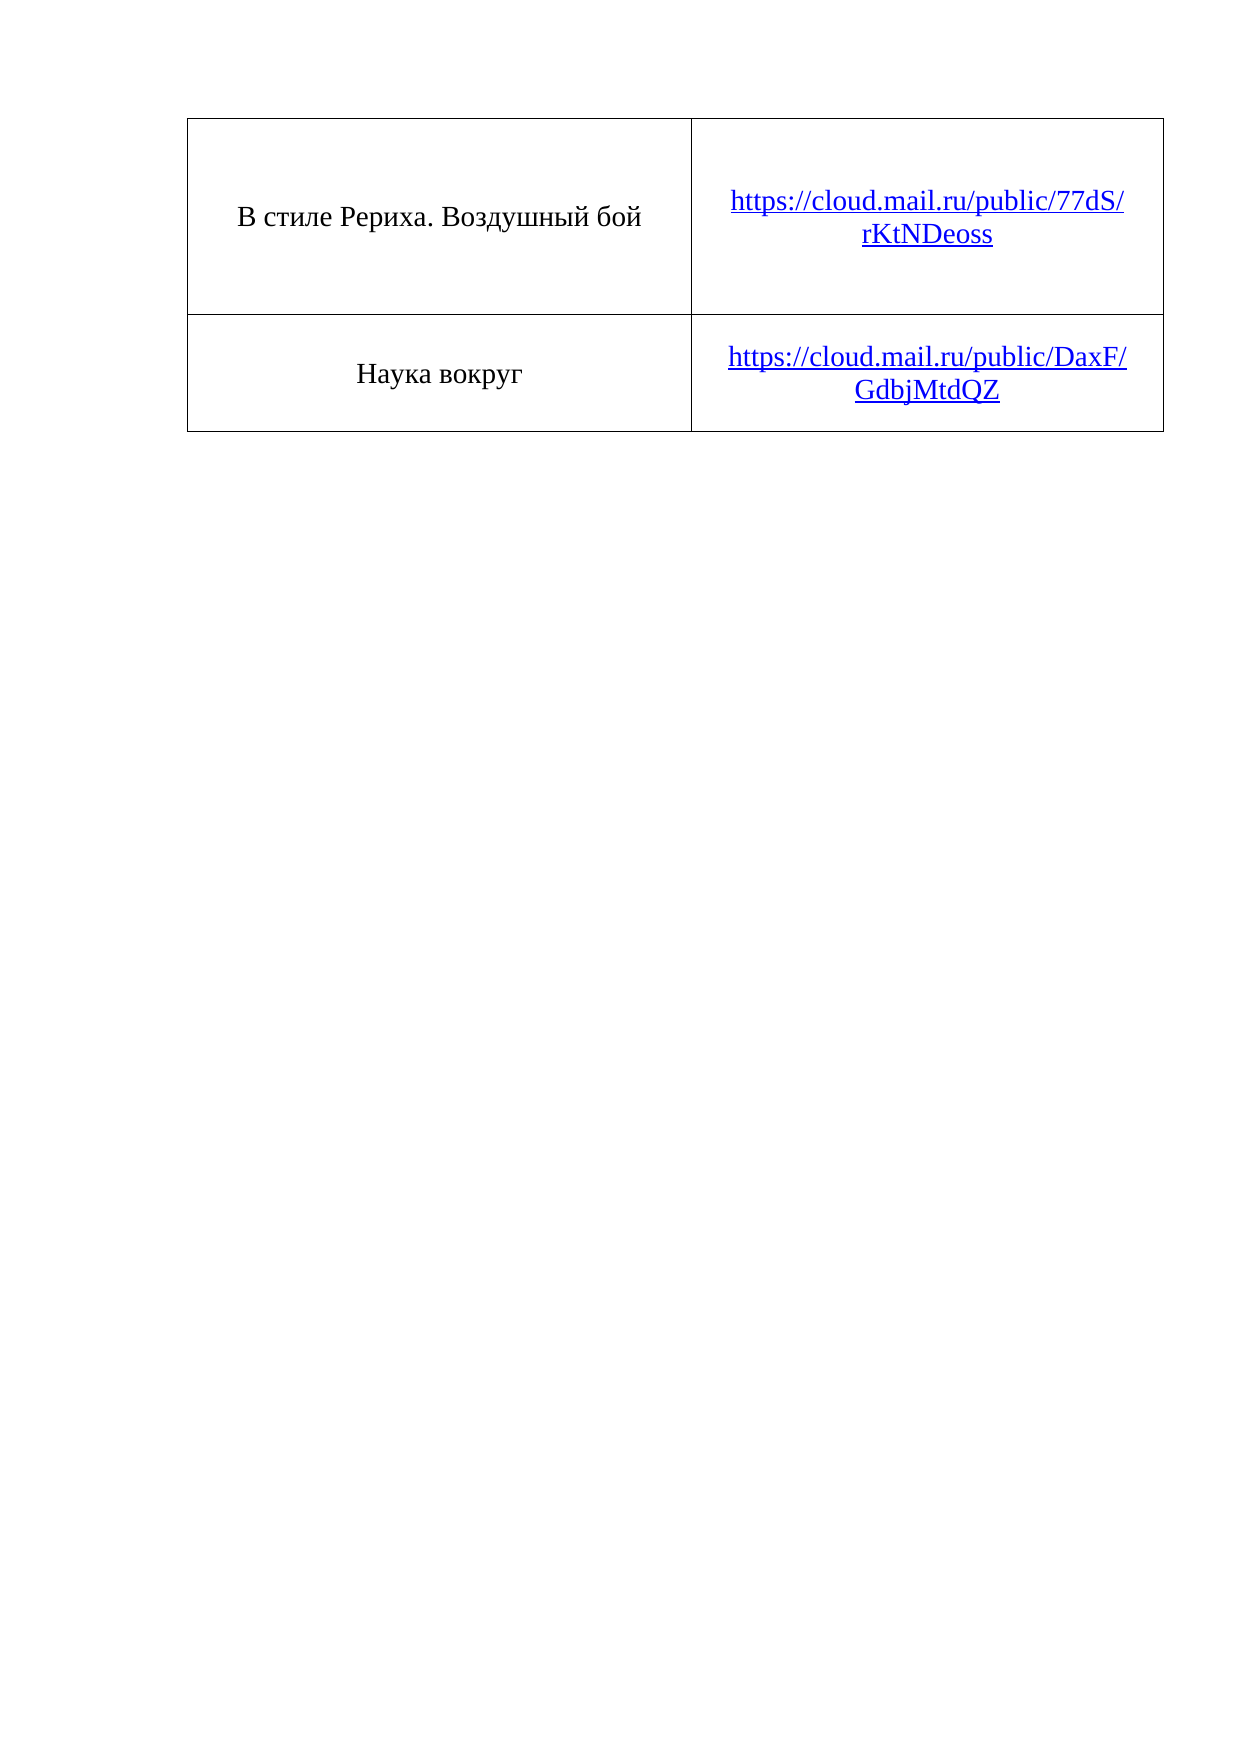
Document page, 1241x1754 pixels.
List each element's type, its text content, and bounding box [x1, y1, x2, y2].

table_cell https://cloud.mail.ru/public/77dS/rKtNDeoss [692, 119, 1163, 313]
table_cell Наука вокруг [188, 315, 691, 431]
table_cell https://cloud.mail.ru/public/DaxF/GdbjMtdQZ [692, 315, 1163, 431]
table_cell В стиле Рериха. Воздушный бой [188, 119, 691, 313]
